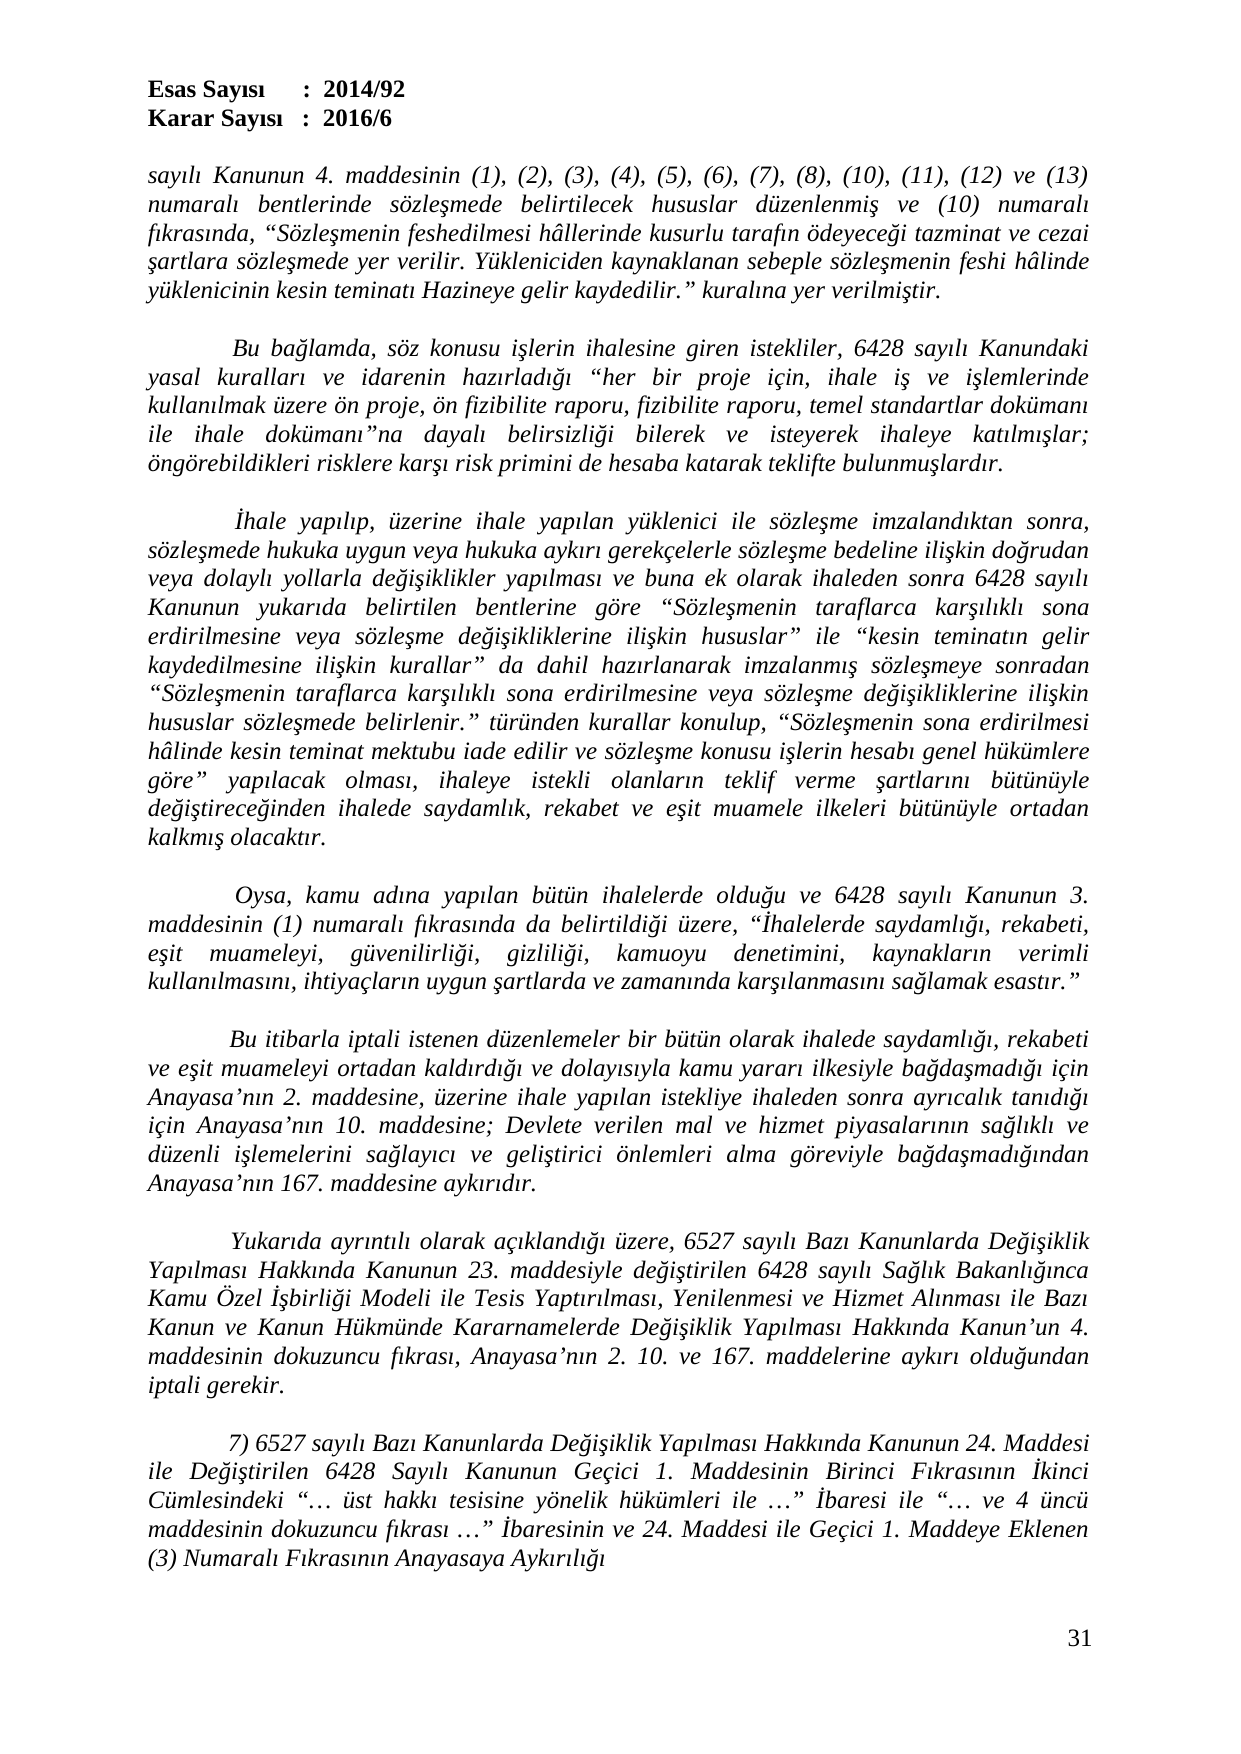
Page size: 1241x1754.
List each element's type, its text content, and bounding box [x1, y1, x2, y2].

text Oysa, kamu adına yapılan bütün ihalelerde olduğu ve 6428 sayılı Kanunun 3. maddesinin (1) numaralı fıkrasında da belirtildiği üzere, “İhalelerde saydamlığı, rekabeti, eşit muameleyi, güvenilirliği, gizliliği, kamuoyu denetimini, kaynakların verimli kullanılmasını, ihtiyaçların uygun şartlarda ve zamanında karşılanmasını sağlamak esastır.” [148, 880, 1093, 995]
text Bu bağlamda, söz konusu işlerin ihalesine giren istekliler, 6428 sayılı Kanundaki yasal kuralları ve idarenin hazırladığı “her bir proje için, ihale iş ve işlemlerinde kullanılmak üzere ön proje, ön fizibilite raporu, fizibilite raporu, temel standartlar dokümanı ile ihale dokümanı”na dayalı belirsizliği bilerek ve isteyerek ihaleye katılmışlar; öngörebildikleri risklere karşı risk primini de hesaba katarak teklifte bulunmuşlardır. [148, 333, 1093, 477]
text Yukarıda ayrıntılı olarak açıklandığı üzere, 6527 sayılı Bazı Kanunlarda Değişiklik Yapılması Hakkında Kanunun 23. maddesiyle değiştirilen 6428 sayılı Sağlık Bakanlığınca Kamu Özel İşbirliği Modeli ile Tesis Yaptırılması, Yenilenmesi ve Hizmet Alınması ile Bazı Kanun ve Kanun Hükmünde Kararnamelerde Değişiklik Yapılması Hakkında Kanun’un 4. maddesinin dokuzuncu fıkrası, Anayasa’nın 2. 10. ve 167. maddelerine aykırı olduğundan iptali gerekir. [148, 1226, 1093, 1398]
text 7) 6527 sayılı Bazı Kanunlarda Değişiklik Yapılması Hakkında Kanunun 24. Maddesi ile Değiştirilen 6428 Sayılı Kanunun Geçici 1. Maddesinin Birinci Fıkrasının İkinci Cümlesindeki “… üst hakkı tesisine yönelik hükümleri ile …” İbaresi ile “… ve 4 üncü maddesinin dokuzuncu fıkrası …” İbaresinin ve 24. Maddesi ile Geçici 1. Maddeye Eklenen (3) Numaralı Fıkrasının Anayasaya Aykırılığı [148, 1428, 1093, 1571]
text Bu itibarla iptali istenen düzenlemeler bir bütün olarak ihalede saydamlığı, rekabeti ve eşit muameleyi ortadan kaldırdığı ve dolayısıyla kamu yararı ilkesiyle bağdaşmadığı için Anayasa’nın 2. maddesine, üzerine ihale yapılan istekliye ihaleden sonra ayrıcalık tanıdığı için Anayasa’nın 10. maddesine; Devlete verilen mal ve hizmet piyasalarının sağlıklı ve düzenli işlemelerini sağlayıcı ve geliştirici önlemleri alma göreviyle bağdaşmadığından Anayasa’nın 167. maddesine aykırıdır. [148, 1024, 1093, 1197]
text İhale yapılıp, üzerine ihale yapılan yüklenici ile sözleşme imzalandıktan sonra, sözleşmede hukuka uygun veya hukuka aykırı gerekçelerle sözleşme bedeline ilişkin doğrudan veya dolaylı yollarla değişiklikler yapılması ve buna ek olarak ihaleden sonra 6428 sayılı Kanunun yukarıda belirtilen bentlerine göre “Sözleşmenin taraflarca karşılıklı sona erdirilmesine veya sözleşme değişikliklerine ilişkin hususlar” ile “kesin teminatın gelir kaydedilmesine ilişkin kurallar” da dahil hazırlanarak imzalanmış sözleşmeye sonradan “Sözleşmenin taraflarca karşılıklı sona erdirilmesine veya sözleşme değişikliklerine ilişkin hususlar sözleşmede belirlenir.” türünden kurallar konulup, “Sözleşmenin sona erdirilmesi hâlinde kesin teminat mektubu iade edilir ve sözleşme konusu işlerin hesabı genel hükümlere göre” yapılacak olması, ihaleye istekli olanların teklif verme şartlarını bütünüyle değiştireceğinden ihalede saydamlık, rekabet ve eşit muamele ilkeleri bütünüyle ortadan kalkmış olacaktır. [148, 506, 1093, 851]
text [148, 160, 1093, 304]
